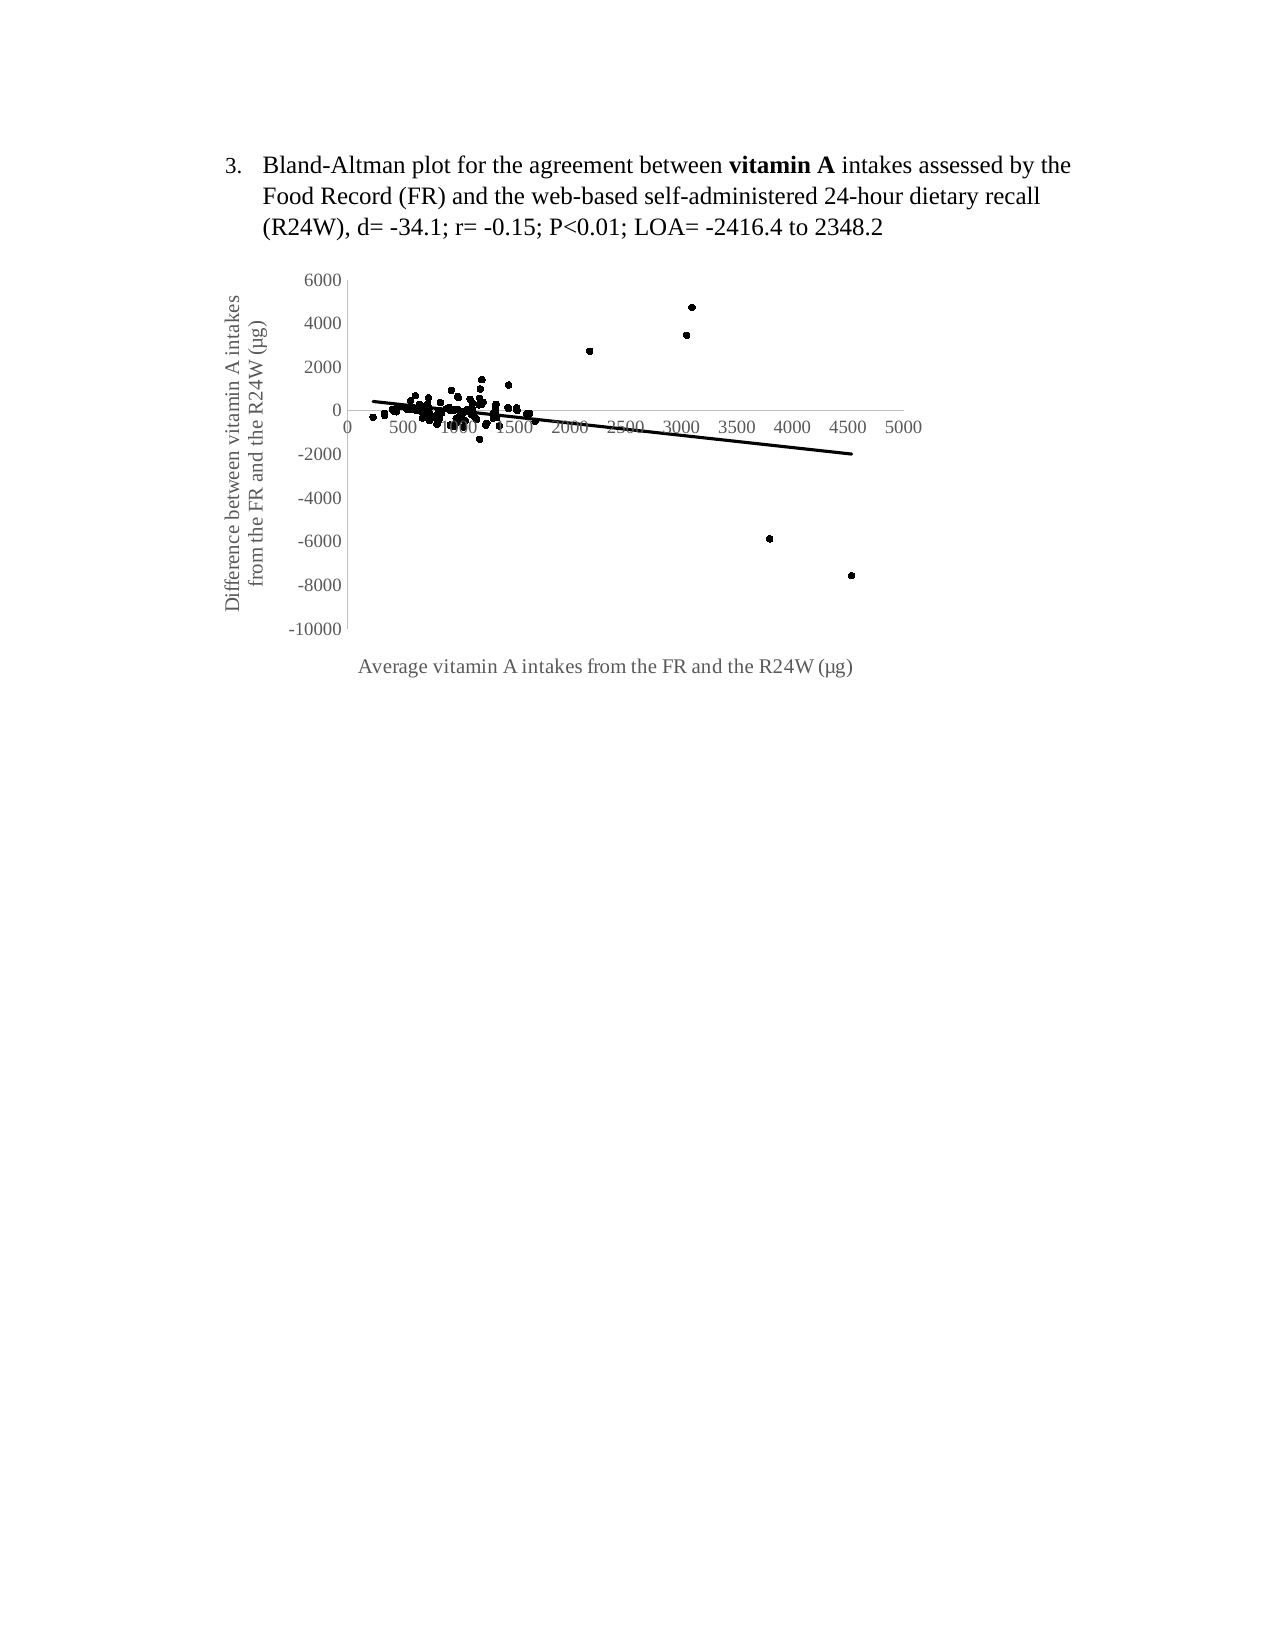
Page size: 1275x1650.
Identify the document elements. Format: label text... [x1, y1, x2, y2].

list Bland-Altman plot for the agreement between vitamin A intakes assessed by the Food Record (FR) and the web-based self-administered 24-hour dietary recall (R24W), d= -34.1; r= -0.15; P<0.01; LOA= -2416.4 to 2348.2 [225, 150, 1087, 241]
